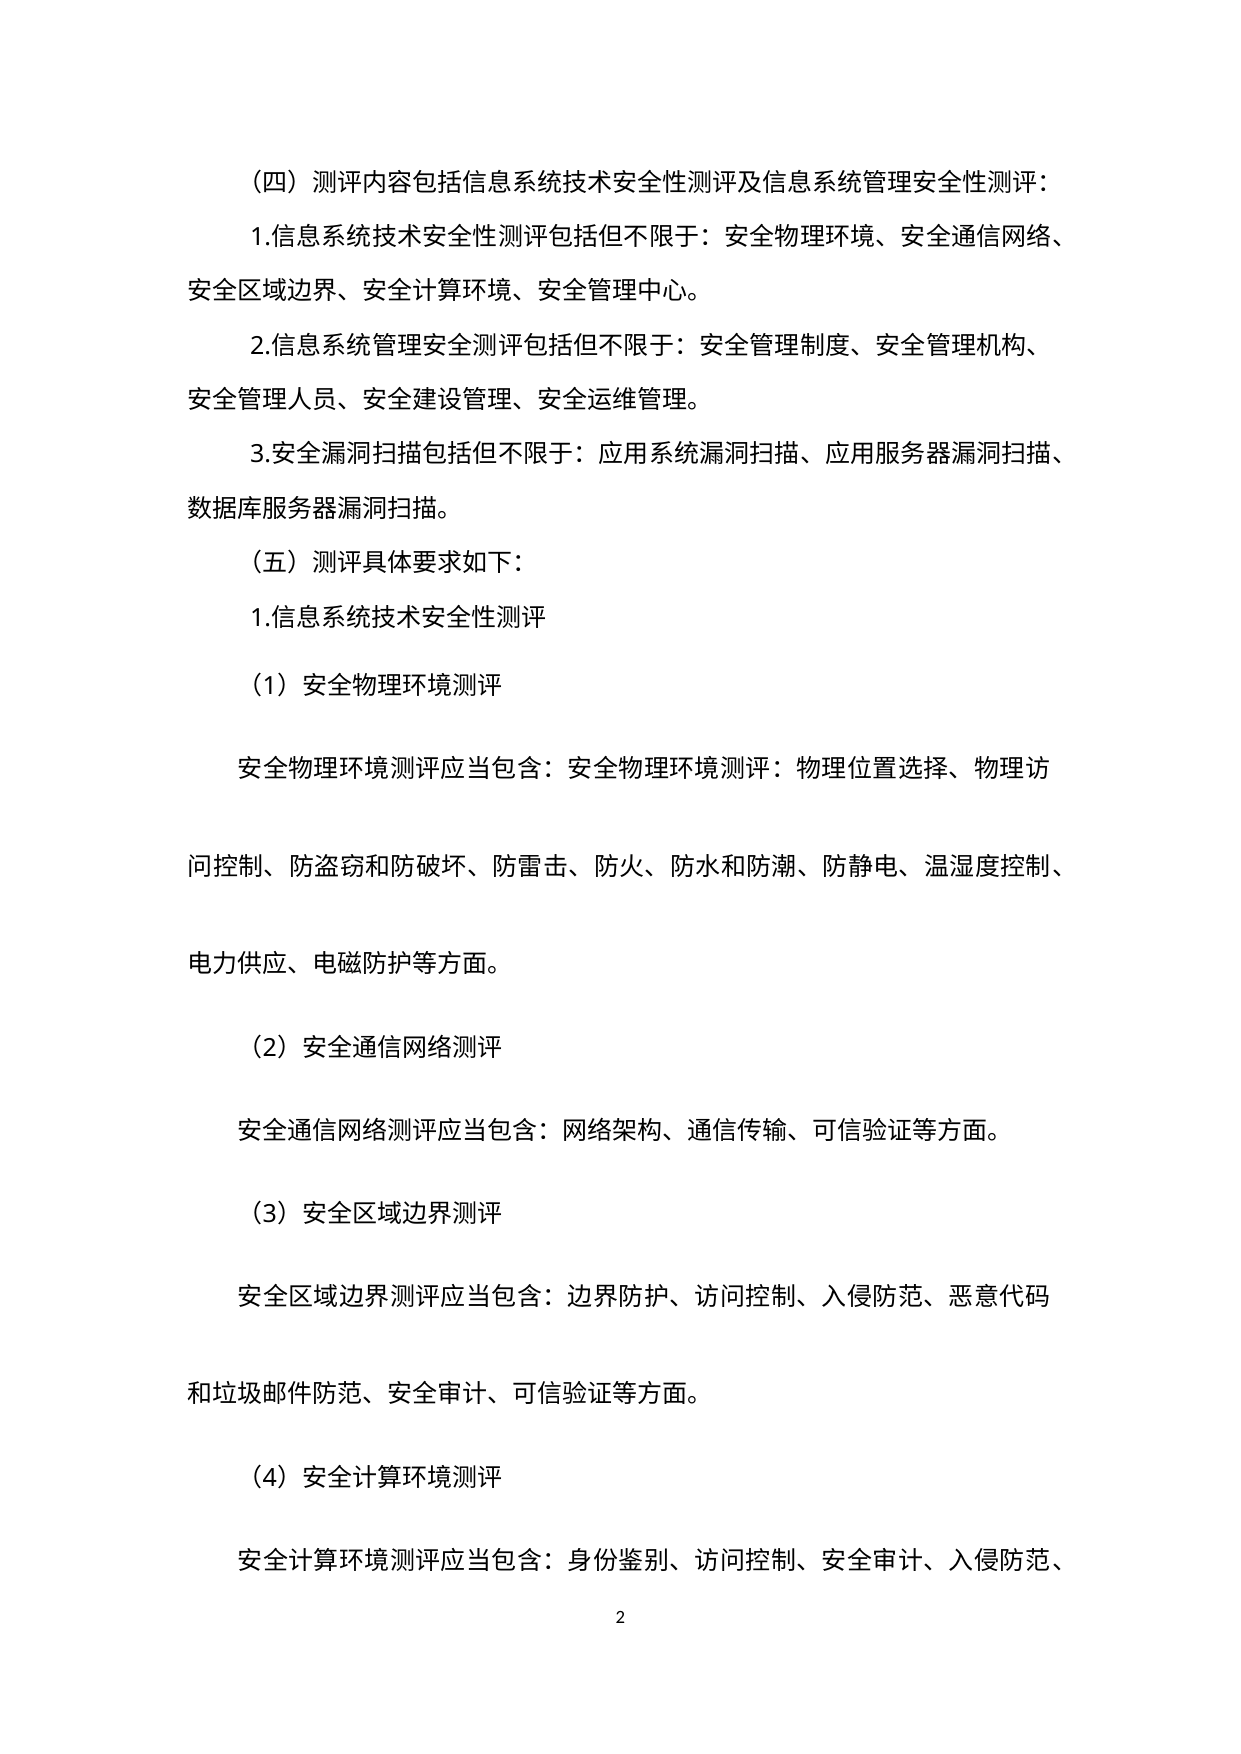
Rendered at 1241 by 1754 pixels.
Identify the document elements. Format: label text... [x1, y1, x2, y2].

text （四）测评内容包括信息系统技术安全性测评及信息系统管理安全性测评： [187, 162, 1053, 198]
text 2.信息系统管理安全测评包括但不限于：安全管理制度、安全管理机构、安全管理人员、安全建设管理、安全运维管理。 [187, 325, 1053, 416]
text （3）安全区域边界测评 [187, 1179, 1053, 1244]
text 1.信息系统技术安全性测评 [187, 597, 1053, 633]
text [187, 1526, 1053, 1591]
text 安全物理环境测评应当包含：安全物理环境测评：物理位置选择、物理访问控制、防盗窃和防破坏、防雷击、防火、防水和防潮、防静电、温湿度控制、电力供应、电磁防护等方面。 [187, 734, 1053, 994]
text （五）测评具体要求如下： [187, 543, 1053, 579]
text （4）安全计算环境测评 [187, 1443, 1053, 1508]
text 1.信息系统技术安全性测评包括但不限于：安全物理环境、安全通信网络、安全区域边界、安全计算环境、安全管理中心。 [187, 216, 1053, 307]
text 安全区域边界测评应当包含：边界防护、访问控制、入侵防范、恶意代码和垃圾邮件防范、安全审计、可信验证等方面。 [187, 1262, 1053, 1424]
text （2）安全通信网络测评 [187, 1013, 1053, 1078]
text 3.安全漏洞扫描包括但不限于：应用系统漏洞扫描、应用服务器漏洞扫描、数据库服务器漏洞扫描。 [187, 434, 1053, 524]
text （1）安全物理环境测评 [187, 651, 1053, 716]
text 安全通信网络测评应当包含：网络架构、通信传输、可信验证等方面。 [187, 1096, 1053, 1161]
